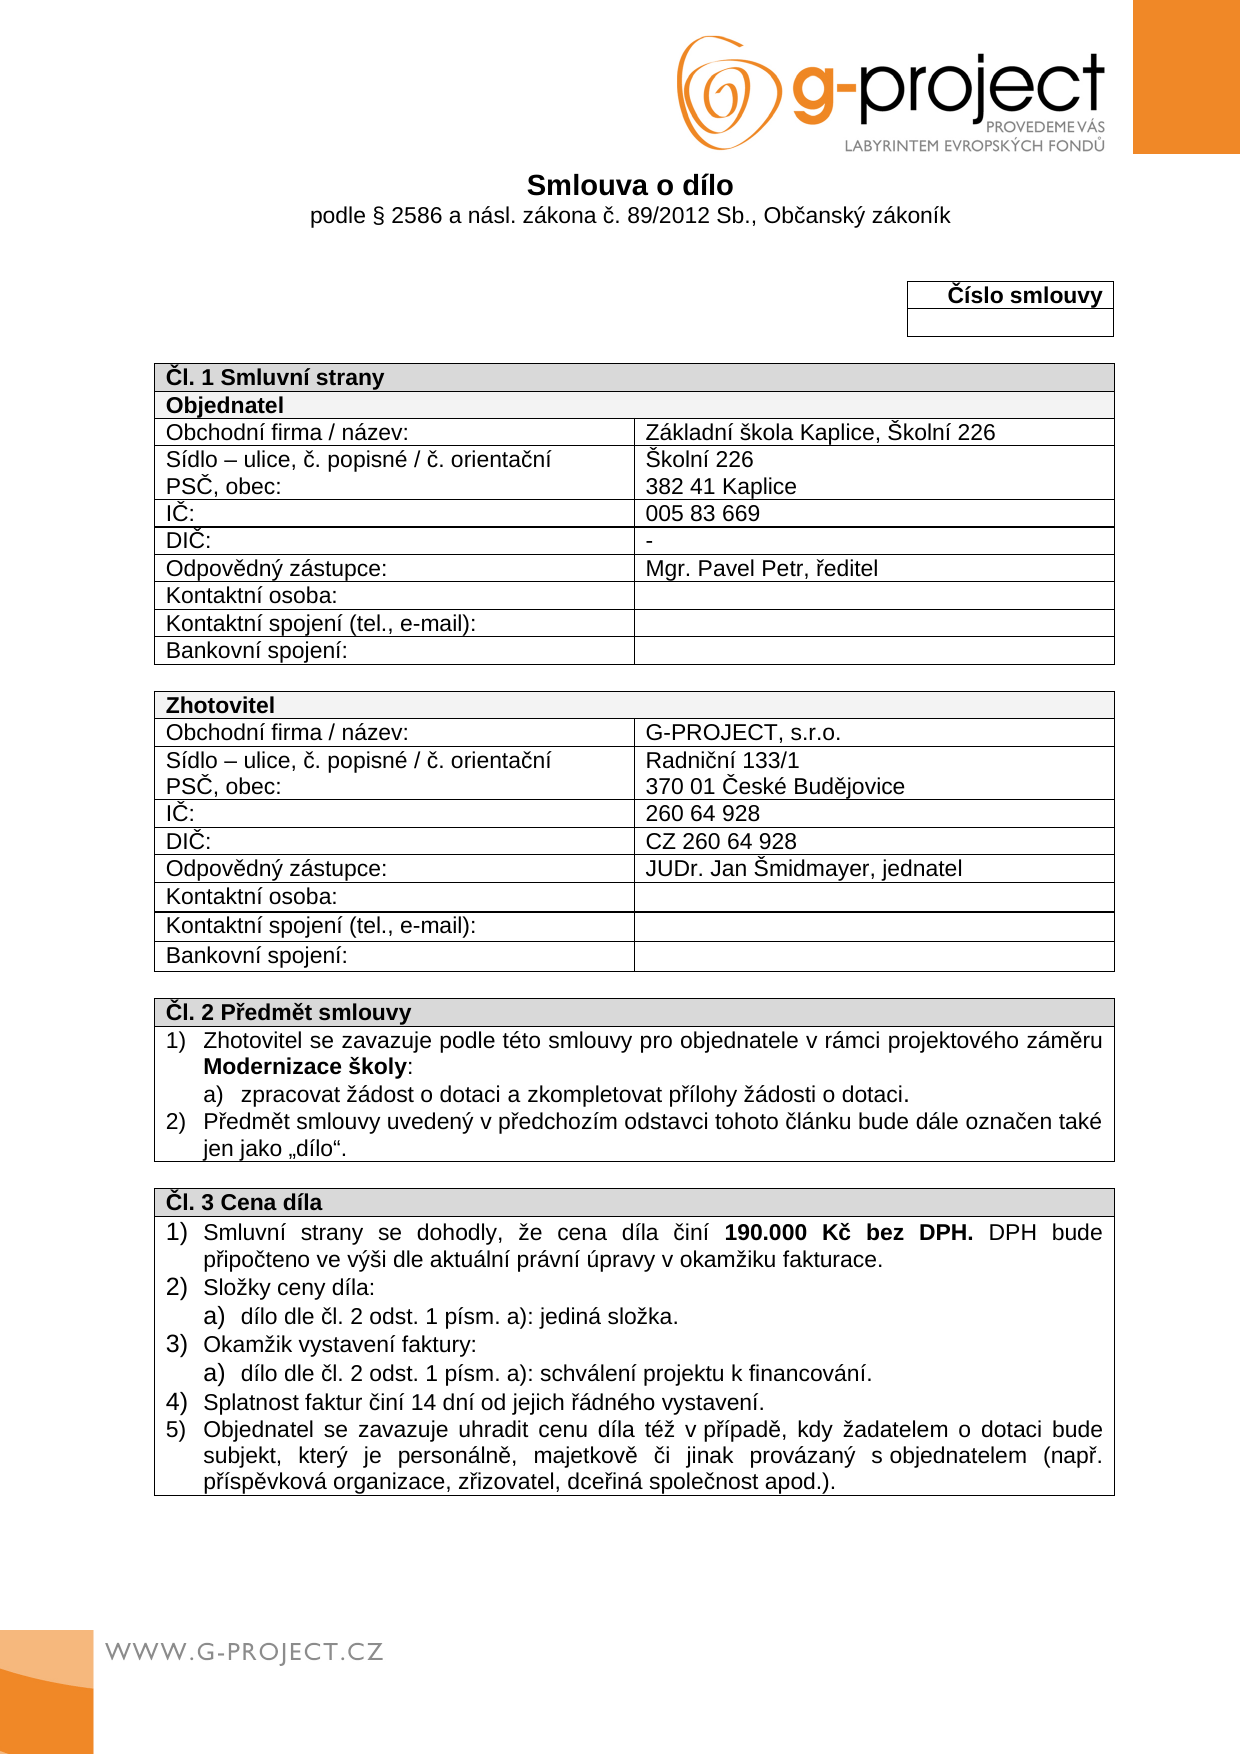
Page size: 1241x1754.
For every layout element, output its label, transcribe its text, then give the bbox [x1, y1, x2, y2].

table_cell Mgr. Pavel Petr, ředitel [635, 555, 1114, 581]
table_header Čl. 2 Předmět smlouvy [155, 999, 1114, 1026]
table_cell Kontaktní spojení (tel., e-mail): [155, 913, 634, 941]
table_cell 005 83 669 [635, 500, 1114, 526]
table_cell G-PROJECT, s.r.o. [635, 719, 1114, 746]
text Smlouva o dílo [154, 168, 1106, 202]
table_cell [635, 883, 1114, 911]
table_cell DIČ: [155, 528, 634, 554]
table_cell Radniční 133/1 370 01 České Budějovice [635, 747, 1114, 799]
table_cell Bankovní spojení: [155, 637, 634, 663]
picture [671, 0, 1240, 154]
table_cell Kontaktní osoba: [155, 883, 634, 911]
table_cell Sídlo – ulice, č. popisné / č. orientační PSČ, obec: [155, 446, 634, 499]
table_header Číslo smlouvy [908, 282, 1113, 308]
table_cell Obchodní firma / název: [155, 719, 634, 746]
table_cell Obchodní firma / název: [155, 419, 634, 445]
table_cell [635, 610, 1114, 636]
picture [0, 1630, 390, 1754]
table_cell Kontaktní osoba: [155, 582, 634, 609]
table_cell Smluvní strany se dohodly, že cena díla činí 190.000 Kč bez DPH. DPH bude připočteno ve výši dle aktuální právní úpravy v okamžiku fakturace. Složky ceny díla: dílo dle čl. 2 odst. 1 písm. a): jediná složka. Okamžik vystavení faktury: dílo dle čl. 2 odst. 1 písm. a): schválení projektu k financování. Splatnost faktur činí 14 dní od jejich řádného vystavení. Objednatel se zavazuje uhradit cenu díla též v případě, kdy žadatelem o dotaci bude subjekt, který je personálně, majetkově či jinak provázaný s objednatelem (např. příspěvková organizace, zřizovatel, dceřiná společnost apod.). [155, 1217, 1114, 1495]
table_header Zhotovitel [155, 692, 1114, 718]
table_cell Odpovědný zástupce: [155, 555, 634, 581]
table_cell - [635, 528, 1114, 554]
table_cell DIČ: [155, 828, 634, 854]
table_cell IČ: [155, 500, 634, 526]
table_cell Bankovní spojení: [155, 942, 634, 971]
text podle § 2586 a násl. zákona č. 89/2012 Sb., Občanský zákoník [154, 202, 1106, 228]
table_cell Sídlo – ulice, č. popisné / č. orientační PSČ, obec: [155, 747, 634, 799]
table_cell [635, 637, 1114, 663]
table_header Čl. 3 Cena díla [155, 1189, 1114, 1216]
table_header Čl. 1 Smluvní strany [155, 364, 1114, 391]
table_cell [635, 913, 1114, 941]
table_cell [635, 582, 1114, 609]
table_cell Kontaktní spojení (tel., e-mail): [155, 610, 634, 636]
table_cell [635, 942, 1114, 971]
table_cell JUDr. Jan Šmidmayer, jednatel [635, 855, 1114, 882]
table_cell Zhotovitel se zavazuje podle této smlouvy pro objednatele v rámci projektového záměru Modernizace školy: zpracovat žádost o dotaci a zkompletovat přílohy žádosti o dotaci. Předmět smlouvy uvedený v předchozím odstavci tohoto článku bude dále označen také jen jako „dílo“. [155, 1027, 1114, 1161]
table_cell 260 64 928 [635, 800, 1114, 827]
table_cell Školní 226 382 41 Kaplice [635, 446, 1114, 499]
table_cell IČ: [155, 800, 634, 827]
table_cell Základní škola Kaplice, Školní 226 [635, 419, 1114, 445]
table_cell CZ 260 64 928 [635, 828, 1114, 854]
table_cell Objednatel [155, 392, 1114, 418]
table_cell [908, 309, 1113, 336]
table_cell Odpovědný zástupce: [155, 855, 634, 882]
